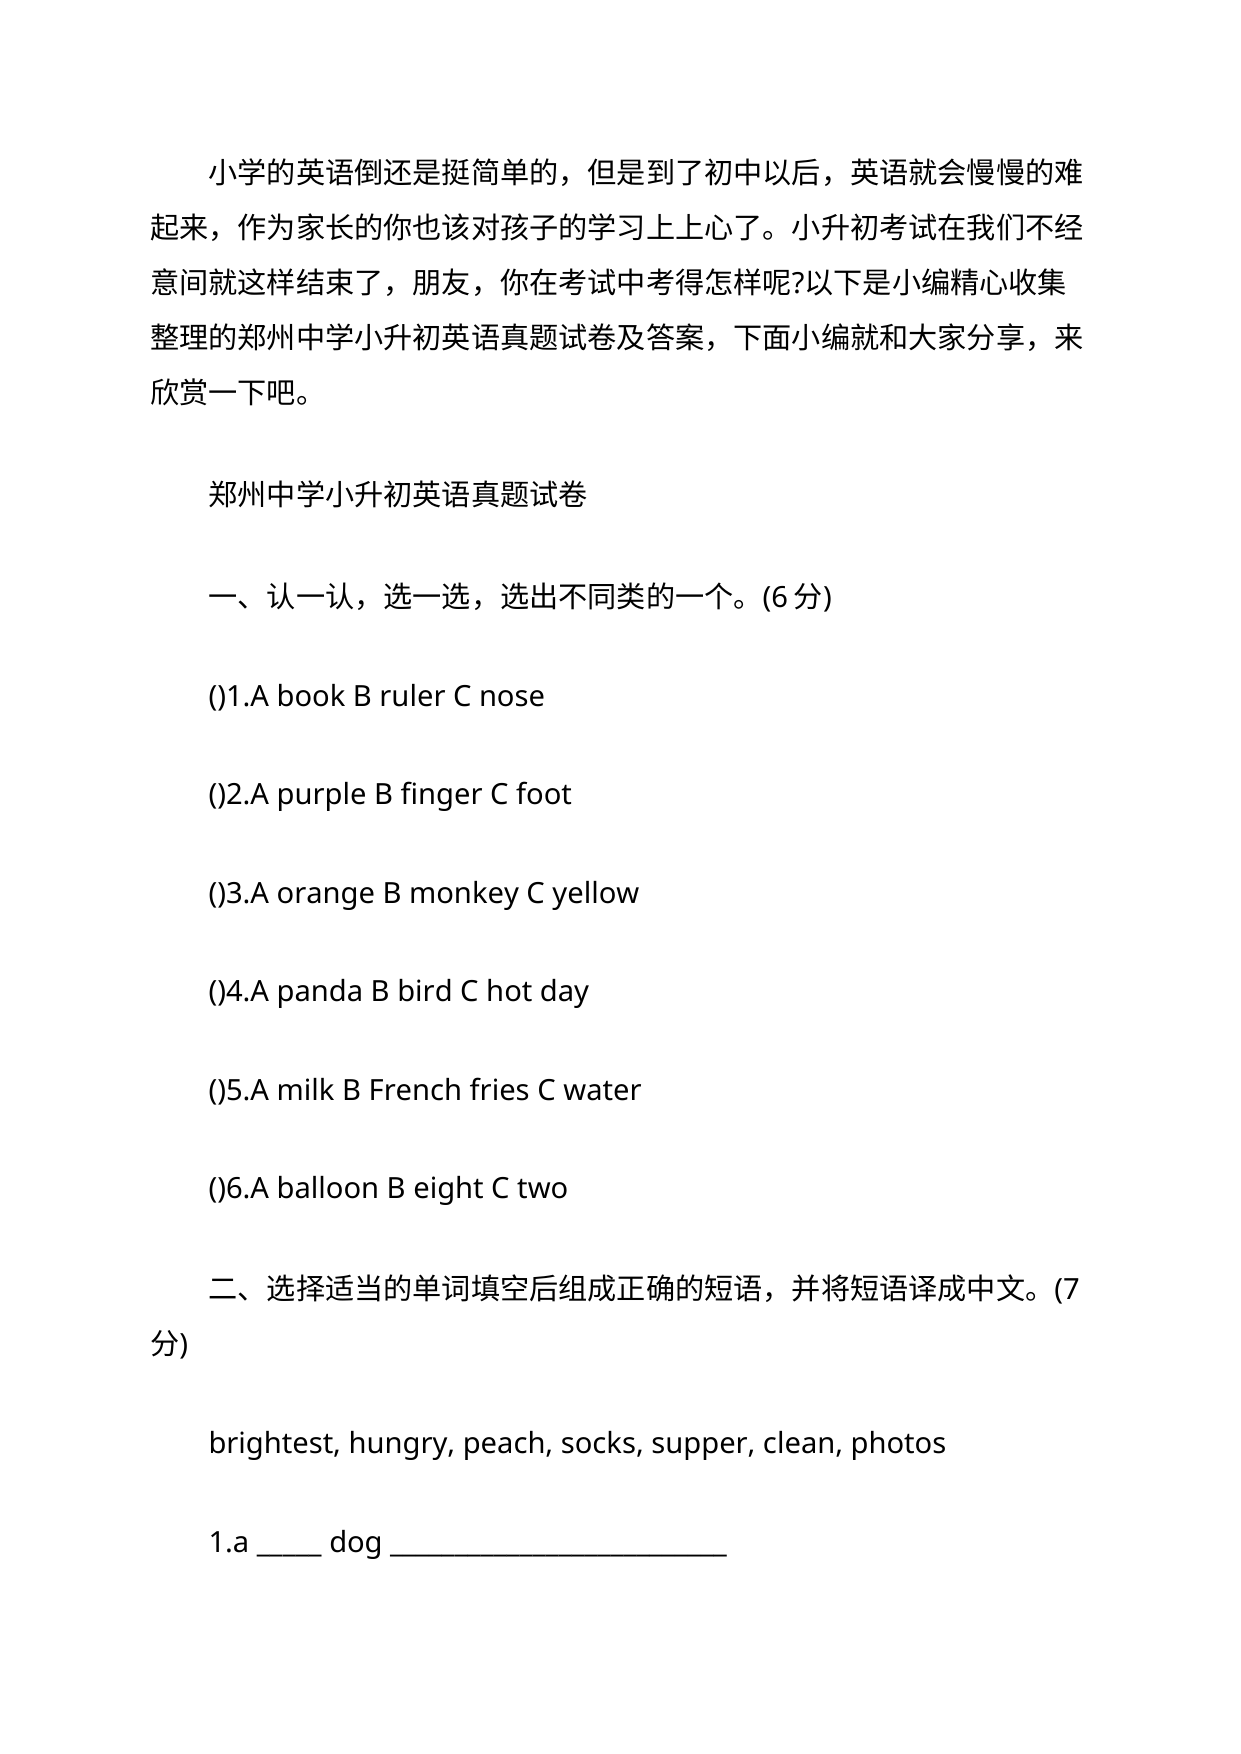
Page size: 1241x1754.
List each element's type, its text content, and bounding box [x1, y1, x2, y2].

text ()4.A panda B bird C hot day [150, 971, 1090, 1010]
text 一、认一认，选一选，选出不同类的一个。(6分) [150, 573, 1090, 616]
text ()5.A milk B French fries C water [150, 1069, 1090, 1109]
text 1.a _____ dog __________________________ [150, 1521, 1090, 1561]
text ()6.A balloon B eight C two [150, 1167, 1090, 1207]
text brightest, hungry, peach, socks, supper, clean, photos [150, 1423, 1090, 1462]
text 小学的英语倒还是挺简单的，但是到了初中以后，英语就会慢慢的难起来，作为家长的你也该对孩子的学习上上心了。小升初考试在我们不经意间就这样结束了，朋友，你在考试中考得怎样呢?以下是小编精心收集整理的郑州中学小升初英语真题试卷及答案，下面小编就和大家分享，来欣赏一下吧。 [150, 150, 1090, 412]
text 郑州中学小升初英语真题试卷 [150, 471, 1090, 514]
text ()3.A orange B monkey C yellow [150, 872, 1090, 912]
text 二、选择适当的单词填空后组成正确的短语，并将短语译成中文。(7分) [150, 1266, 1090, 1363]
text ()1.A book B ruler C nose [150, 675, 1090, 715]
text ()2.A purple B finger C foot [150, 774, 1090, 813]
